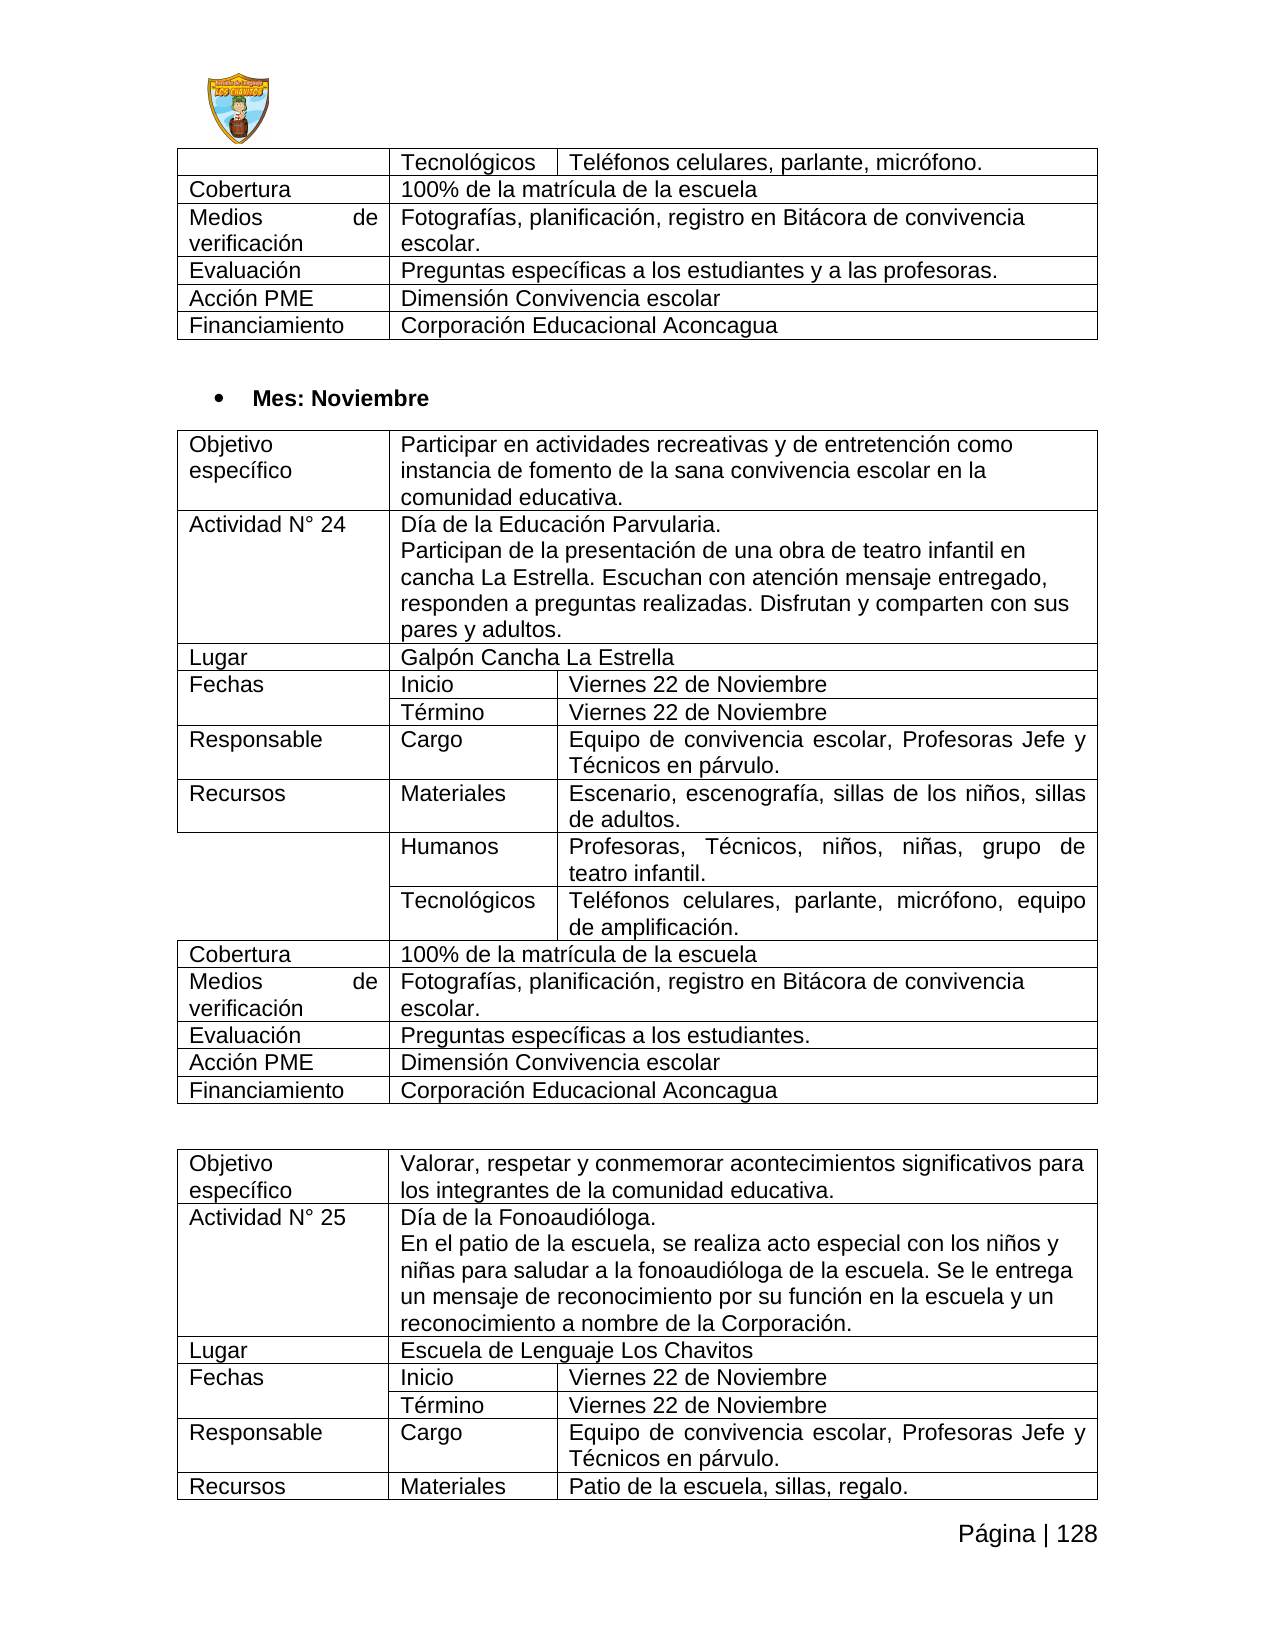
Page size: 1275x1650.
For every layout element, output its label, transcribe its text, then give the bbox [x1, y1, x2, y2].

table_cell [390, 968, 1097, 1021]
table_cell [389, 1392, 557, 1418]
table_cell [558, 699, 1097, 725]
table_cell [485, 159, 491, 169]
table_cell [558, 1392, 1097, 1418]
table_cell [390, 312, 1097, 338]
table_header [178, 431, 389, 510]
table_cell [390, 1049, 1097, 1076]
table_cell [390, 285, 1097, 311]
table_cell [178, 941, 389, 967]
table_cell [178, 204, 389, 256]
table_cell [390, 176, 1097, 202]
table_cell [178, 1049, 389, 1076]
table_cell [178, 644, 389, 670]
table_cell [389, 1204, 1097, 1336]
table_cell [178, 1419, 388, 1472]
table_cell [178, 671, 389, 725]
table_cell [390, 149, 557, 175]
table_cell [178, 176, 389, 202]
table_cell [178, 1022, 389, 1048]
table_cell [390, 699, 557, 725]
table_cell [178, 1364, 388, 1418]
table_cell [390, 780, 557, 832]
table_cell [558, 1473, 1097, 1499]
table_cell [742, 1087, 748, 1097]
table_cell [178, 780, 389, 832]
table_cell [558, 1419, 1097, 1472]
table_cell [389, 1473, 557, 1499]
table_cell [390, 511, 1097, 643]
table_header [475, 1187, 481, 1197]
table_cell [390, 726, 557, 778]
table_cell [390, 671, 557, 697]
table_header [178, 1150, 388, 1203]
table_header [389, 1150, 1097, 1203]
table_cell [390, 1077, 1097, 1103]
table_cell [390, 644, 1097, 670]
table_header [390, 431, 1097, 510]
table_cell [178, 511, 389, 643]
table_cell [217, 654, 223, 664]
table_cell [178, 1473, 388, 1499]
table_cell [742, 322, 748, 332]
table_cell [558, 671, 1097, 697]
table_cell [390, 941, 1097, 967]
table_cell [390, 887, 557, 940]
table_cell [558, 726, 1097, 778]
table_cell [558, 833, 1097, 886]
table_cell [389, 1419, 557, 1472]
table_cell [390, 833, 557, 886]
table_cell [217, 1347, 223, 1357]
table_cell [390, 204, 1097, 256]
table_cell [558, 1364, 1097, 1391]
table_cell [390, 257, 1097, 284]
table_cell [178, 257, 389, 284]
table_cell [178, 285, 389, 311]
list Mes: Noviembre [215, 384, 1098, 411]
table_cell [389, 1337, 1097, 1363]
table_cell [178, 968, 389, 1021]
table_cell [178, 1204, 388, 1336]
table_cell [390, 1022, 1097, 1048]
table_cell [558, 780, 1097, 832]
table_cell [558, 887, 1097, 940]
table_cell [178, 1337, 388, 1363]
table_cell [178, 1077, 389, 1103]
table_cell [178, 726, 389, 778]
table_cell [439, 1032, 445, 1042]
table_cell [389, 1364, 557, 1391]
picture [206, 71, 269, 144]
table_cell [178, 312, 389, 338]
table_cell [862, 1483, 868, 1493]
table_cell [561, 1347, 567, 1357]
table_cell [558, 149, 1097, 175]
